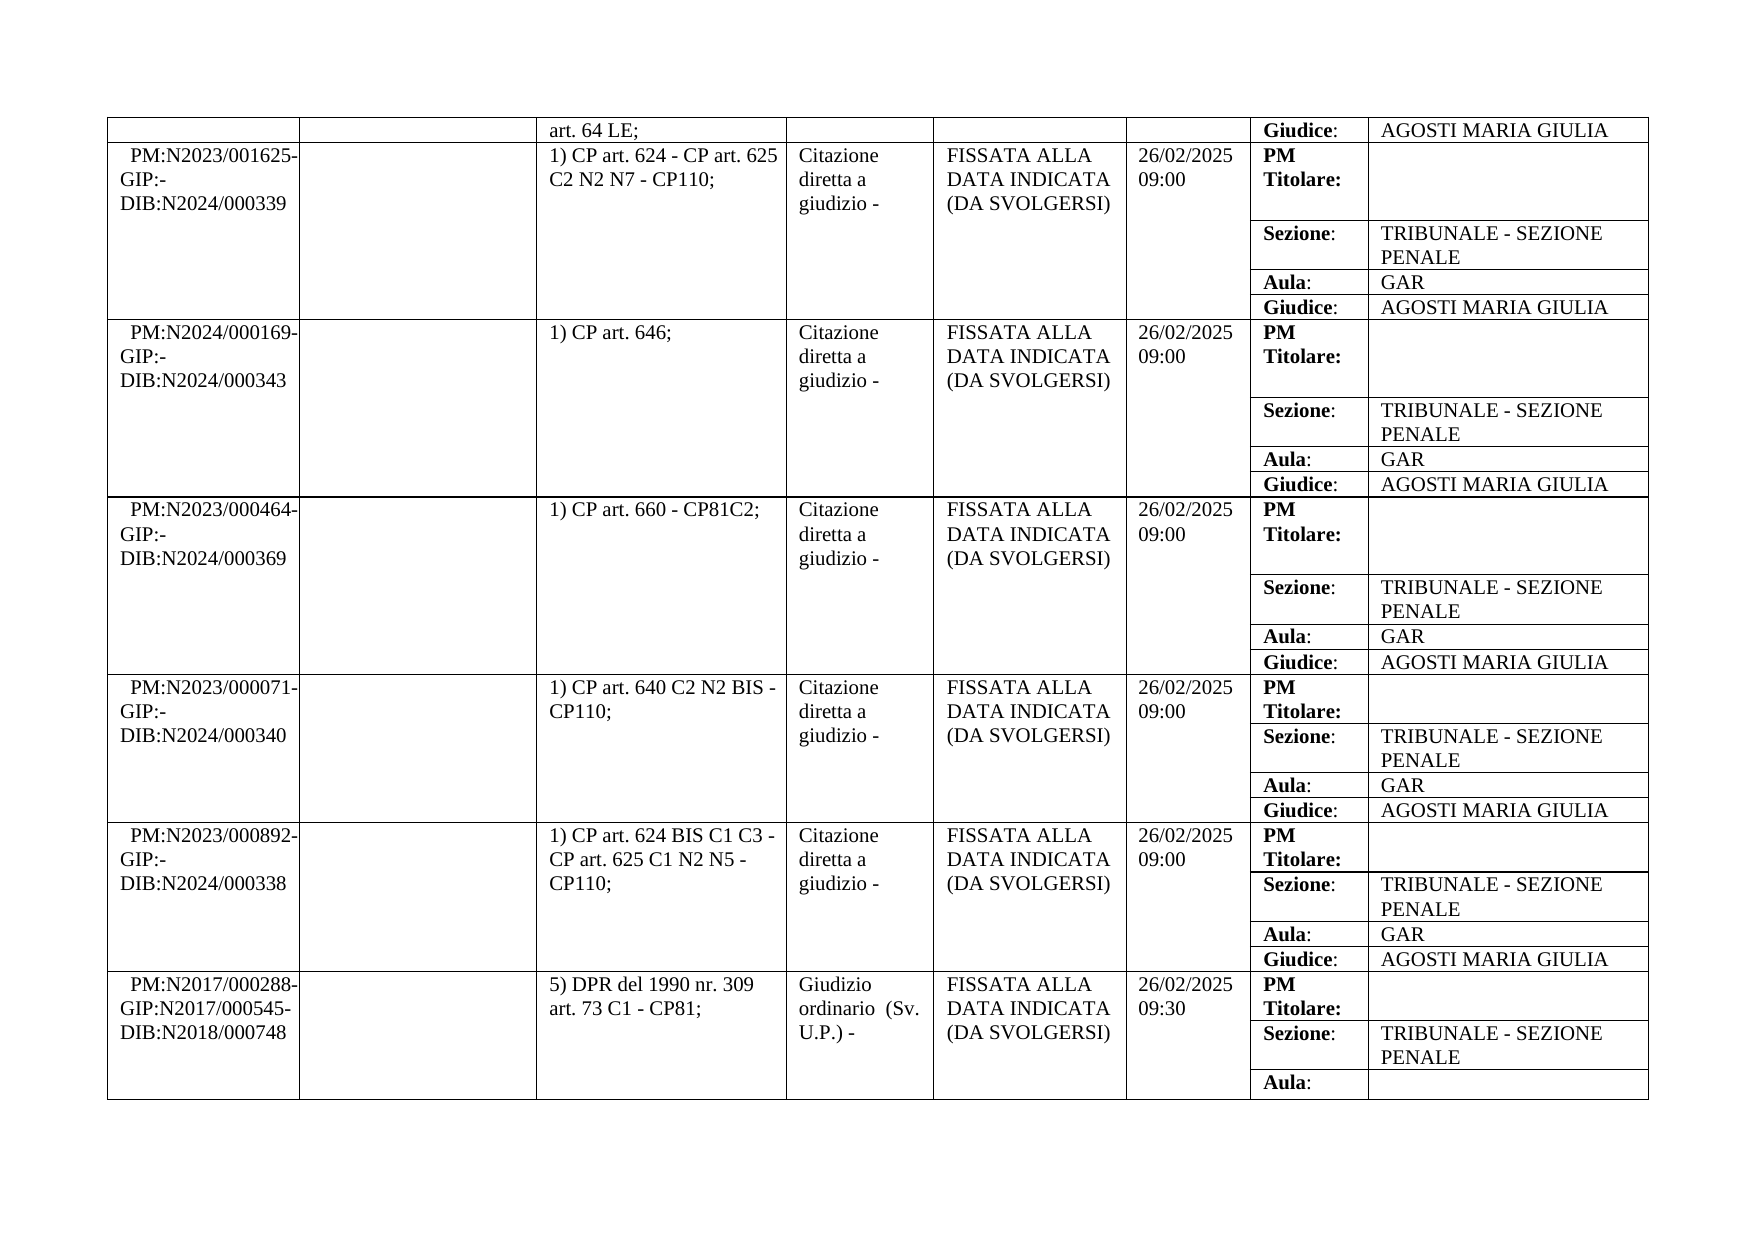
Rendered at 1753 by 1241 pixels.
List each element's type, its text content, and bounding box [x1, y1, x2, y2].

table_cell Aula: [1251, 625, 1368, 648]
table_cell FISSATA ALLA DATA INDICATA (DA SVOLGERSI) [934, 498, 1126, 674]
table_cell AGOSTI MARIA GIULIA [1369, 650, 1648, 674]
table_cell [300, 675, 536, 822]
table_cell [300, 143, 536, 319]
table_cell PM:N2024/000169- GIP:- DIB:N2024/000343 [108, 320, 299, 496]
table_cell TRIBUNALE - SEZIONE PENALE [1369, 873, 1648, 921]
table_cell Sezione: [1251, 724, 1368, 772]
table_cell Giudice: [1251, 798, 1368, 822]
table_cell 26/02/2025 09:30 [1127, 972, 1250, 1099]
table_cell Sezione: [1251, 221, 1368, 269]
table_cell FISSATA ALLA DATA INDICATA (DA SVOLGERSI) [934, 823, 1126, 971]
table_cell [1369, 1070, 1648, 1099]
table_cell Citazione diretta a giudizio - [787, 823, 933, 971]
table_cell [1369, 675, 1648, 723]
table_cell 1) CP art. 624 BIS C1 C3 - CP art. 625 C1 N2 N5 - CP110; [537, 823, 786, 971]
table_cell Aula: [1251, 773, 1368, 797]
table_cell Aula: [1251, 270, 1368, 294]
table_cell 26/02/2025 09:00 [1127, 143, 1250, 319]
table_cell 1) CP art. 660 - CP81C2; [537, 498, 786, 674]
table_cell FISSATA ALLA DATA INDICATA (DA SVOLGERSI) [934, 675, 1126, 822]
table_cell Citazione diretta a giudizio - [787, 320, 933, 496]
table_cell Giudice: [1251, 650, 1368, 674]
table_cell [934, 972, 1126, 1099]
table_cell PM Titolare: [1251, 320, 1368, 397]
table_cell FISSATA ALLA DATA INDICATA (DA SVOLGERSI) [934, 320, 1126, 496]
table_cell [1369, 320, 1648, 397]
table_cell 1) CP art. 624 - CP art. 625 C2 N2 N7 - CP110; [537, 143, 786, 319]
table_cell Sezione: [1251, 1021, 1368, 1069]
table_cell Giudizio ordinario (Sv. U.P.) - [787, 972, 933, 1099]
table_cell Giudice: [1251, 947, 1368, 971]
table_cell [1369, 823, 1648, 871]
table_cell AGOSTI MARIA GIULIA [1369, 118, 1648, 142]
table_cell [1369, 498, 1648, 574]
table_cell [934, 143, 1126, 319]
table_cell PM:N2023/001625- GIP:- DIB:N2024/000339 [108, 143, 299, 319]
table_cell PM Titolare: [1251, 143, 1368, 220]
table_cell 5) DPR del 1990 nr. 309 art. 73 C1 - CP81; [537, 972, 786, 1099]
table_cell Aula: [1251, 922, 1368, 946]
table_cell GAR [1369, 922, 1648, 946]
table_cell AGOSTI MARIA GIULIA [1369, 472, 1648, 496]
table_cell PM Titolare: [1251, 498, 1368, 574]
table_cell 26/02/2025 09:00 [1127, 675, 1250, 822]
table_cell GAR [1369, 270, 1648, 294]
table_cell AGOSTI MARIA GIULIA [1369, 947, 1648, 971]
table_cell AGOSTI MARIA GIULIA [1369, 295, 1648, 319]
table_cell Citazione diretta a giudizio - [787, 675, 933, 822]
table_cell PM:N2023/000464- GIP:- DIB:N2024/000369 [108, 498, 299, 674]
table_cell 26/02/2025 09:00 [1127, 320, 1250, 496]
table_cell Sezione: [1251, 575, 1368, 623]
table_cell [1369, 972, 1648, 1020]
table_cell Aula: [1251, 1070, 1368, 1099]
table_cell PM:N2017/000288- GIP:N2017/000545- DIB:N2018/000748 [108, 972, 299, 1099]
table_cell GAR [1369, 447, 1648, 471]
table_cell TRIBUNALE - SEZIONE PENALE [1369, 221, 1648, 269]
table_cell GAR [1369, 625, 1648, 648]
table_cell TRIBUNALE - SEZIONE PENALE [1369, 575, 1648, 623]
table_cell [1369, 143, 1648, 220]
table_cell TRIBUNALE - SEZIONE PENALE [1369, 398, 1648, 446]
table_cell PM:N2023/000071- GIP:- DIB:N2024/000340 [108, 675, 299, 822]
table_cell Giudice: [1251, 295, 1368, 319]
table_cell GAR [1369, 773, 1648, 797]
table_cell 1) CP art. 640 C2 N2 BIS - CP110; [537, 675, 786, 822]
table_cell Sezione: [1251, 873, 1368, 921]
table_cell TRIBUNALE - SEZIONE PENALE [1369, 1021, 1648, 1069]
table_cell Aula: [1251, 447, 1368, 471]
table_cell Citazione diretta a giudizio - [787, 498, 933, 674]
table_cell Sezione: [1251, 398, 1368, 446]
table_cell [300, 498, 536, 674]
table_cell PM Titolare: [1251, 972, 1368, 1020]
table_cell PM Titolare: [1251, 823, 1368, 871]
table_cell TRIBUNALE - SEZIONE PENALE [1369, 724, 1648, 772]
table_cell Citazione diretta a giudizio - [787, 143, 933, 319]
table_cell Giudice: [1251, 472, 1368, 496]
table_cell AGOSTI MARIA GIULIA [1369, 798, 1648, 822]
table_cell Giudice: [1251, 118, 1368, 142]
table_cell PM:N2023/000892- GIP:- DIB:N2024/000338 [108, 823, 299, 971]
table_cell [300, 972, 536, 1099]
table_cell PM Titolare: [1251, 675, 1368, 723]
table_cell [300, 320, 536, 496]
table_cell [300, 823, 536, 971]
table_cell 26/02/2025 09:00 [1127, 823, 1250, 971]
table_cell 26/02/2025 09:00 [1127, 498, 1250, 674]
table_cell 1) CP art. 646; [537, 320, 786, 496]
